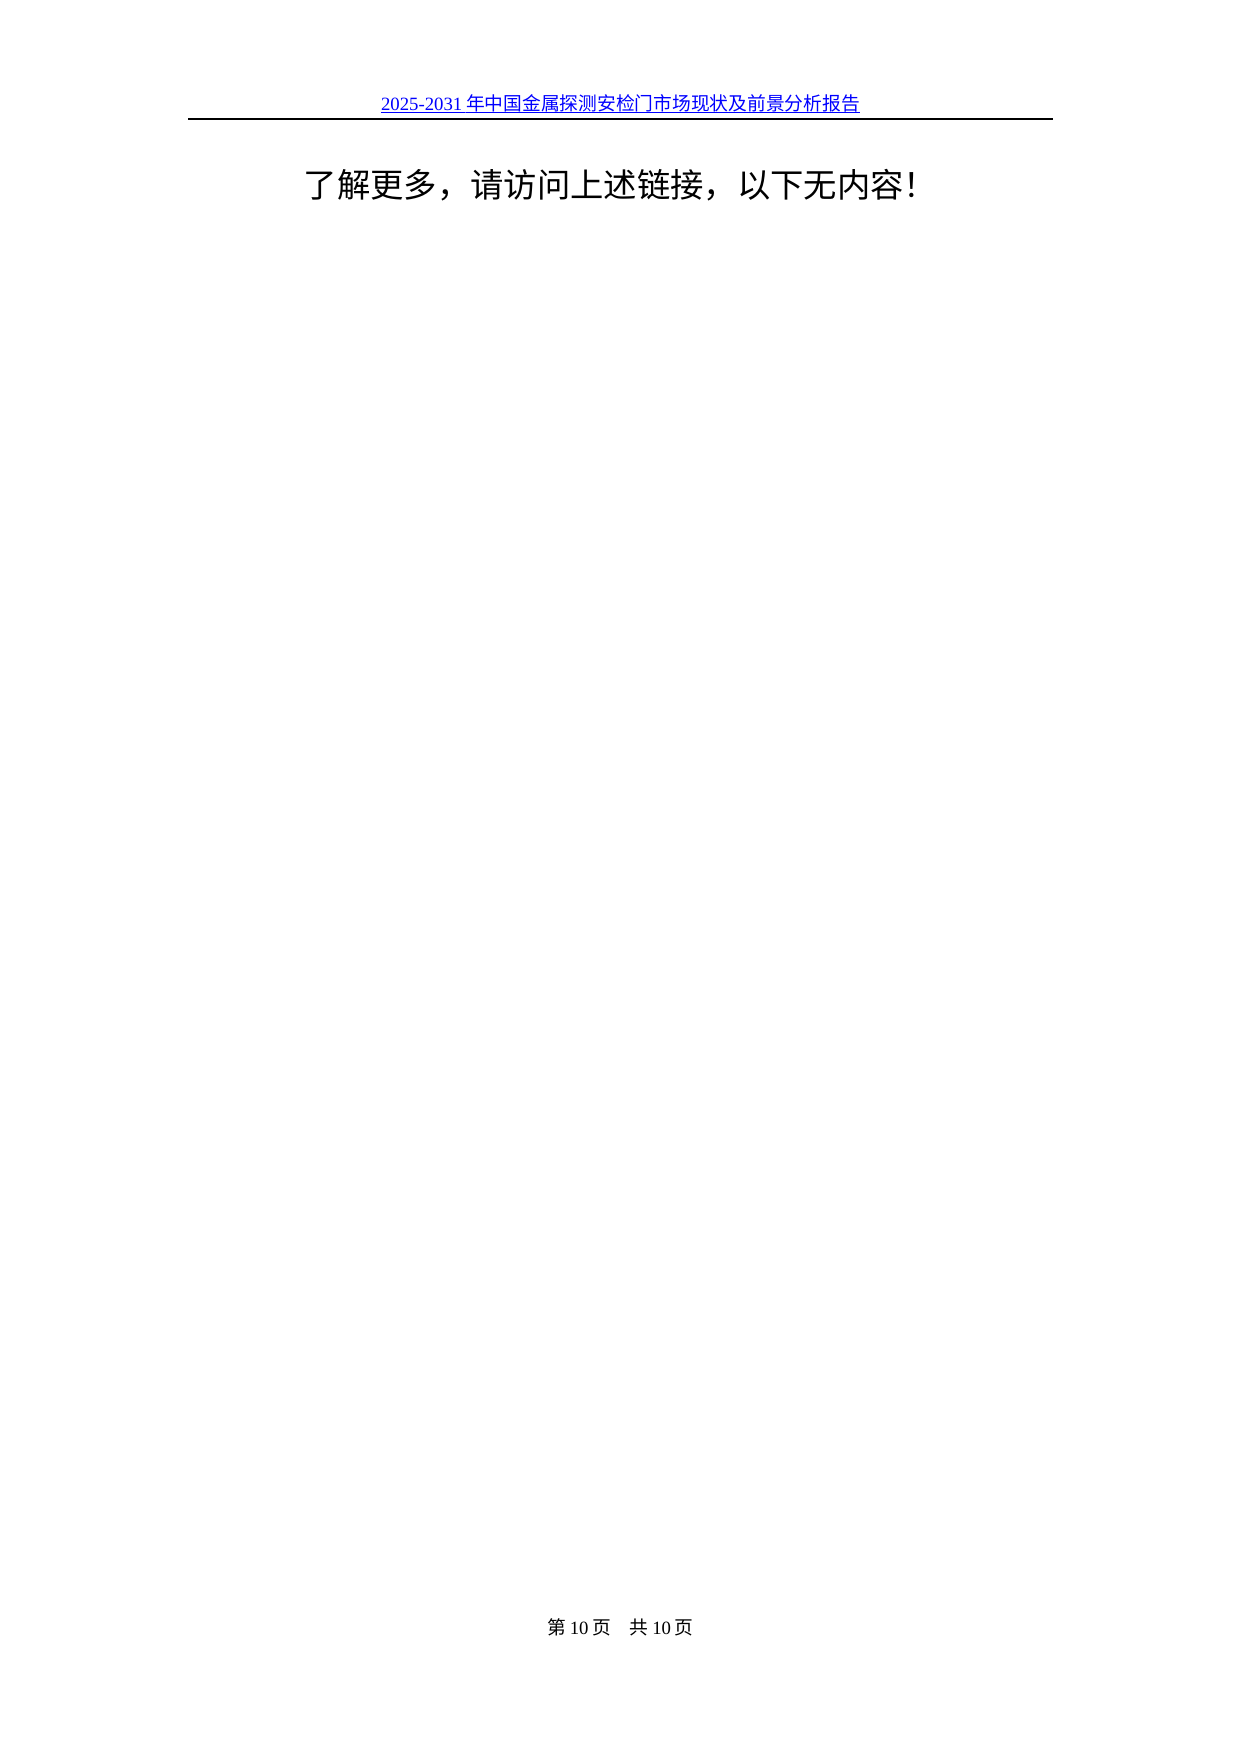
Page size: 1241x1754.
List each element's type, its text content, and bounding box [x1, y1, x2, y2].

title 了解更多，请访问上述链接，以下无内容！ [187, 150, 1053, 215]
